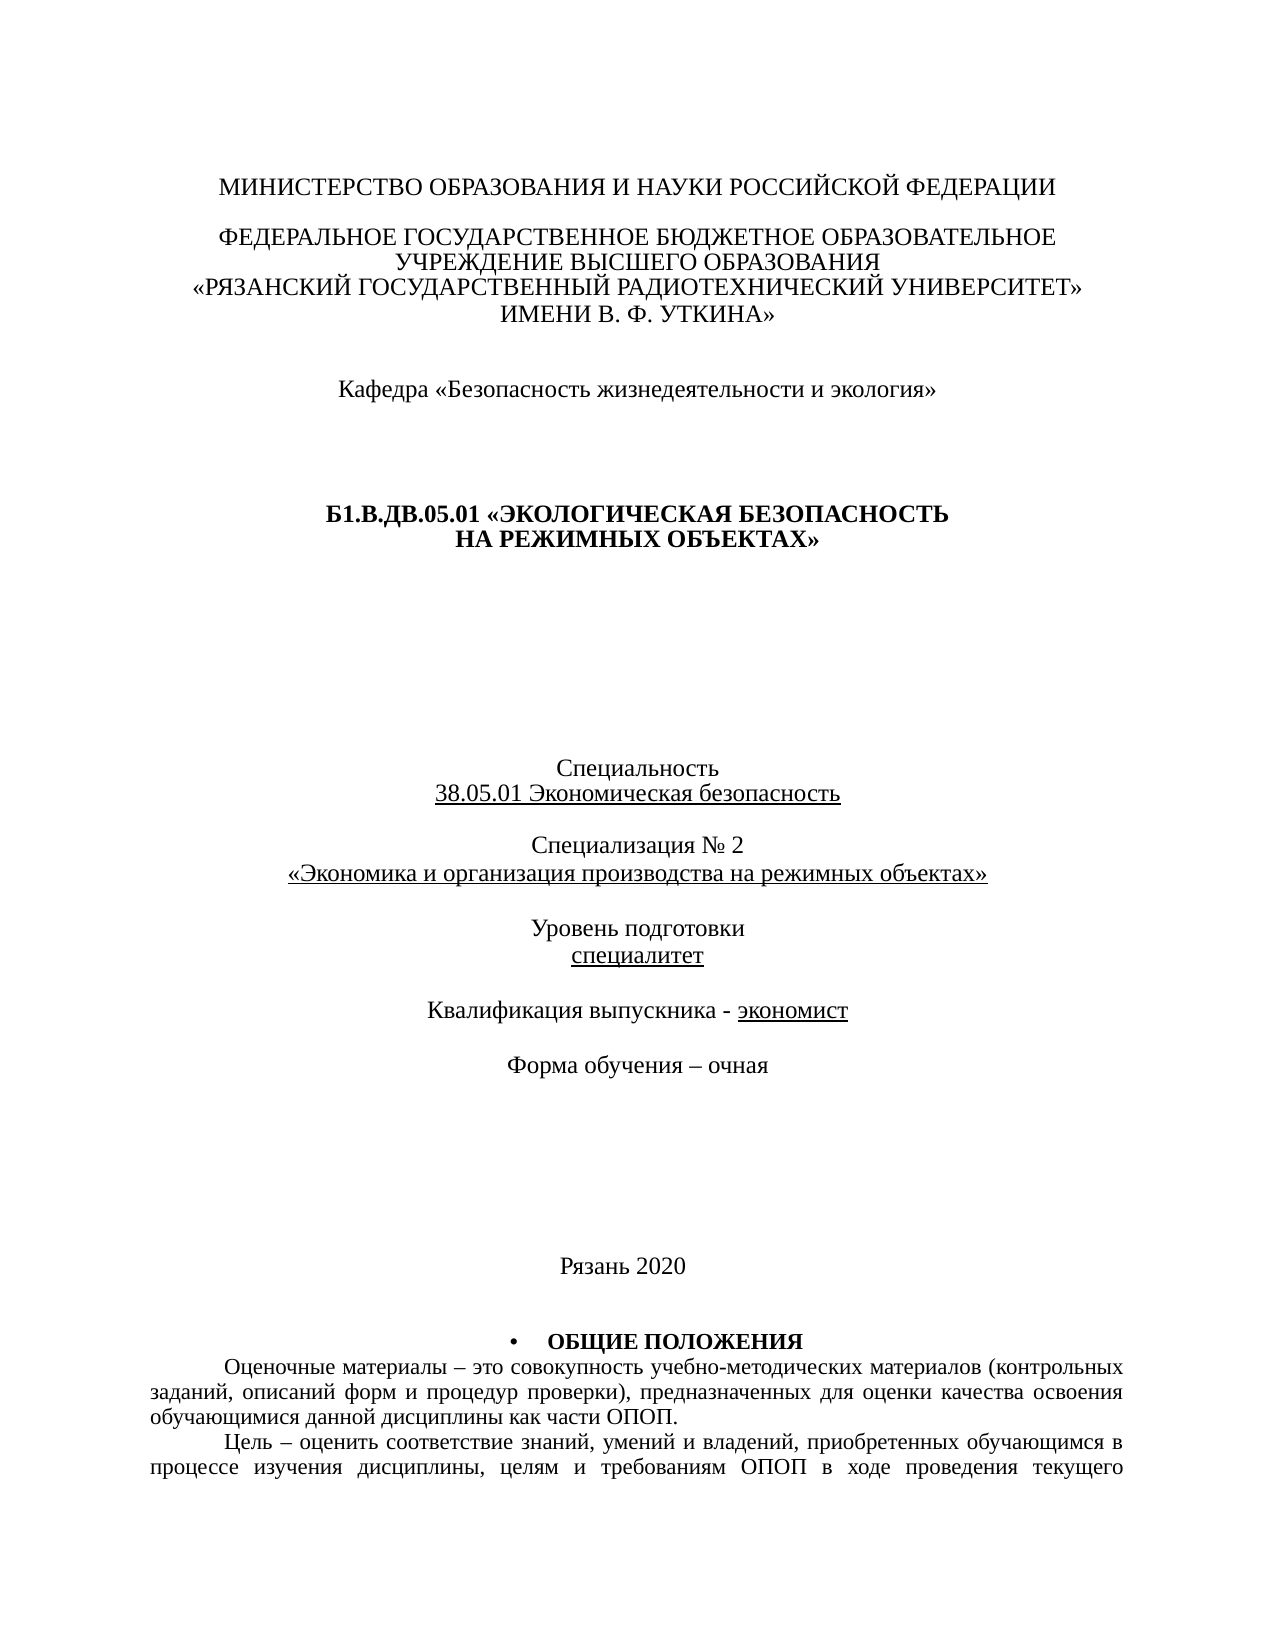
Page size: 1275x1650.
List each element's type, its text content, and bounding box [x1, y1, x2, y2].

text МИНИСТЕРСТВО ОБРАЗОВАНИЯ И НАУКИ РОССИЙСКОЙ ФЕДЕРАЦИИ [150, 175, 1125, 200]
text НА РЕЖИМНЫХ ОБЪЕКТАХ» [150, 527, 1125, 552]
text Специальность [150, 757, 1125, 782]
list ОБЩИЕ ПОЛОЖЕНИЯ [187, 1329, 1125, 1354]
text «Экономика и организация производства на режимных объектах» [150, 859, 1125, 887]
text Кафедра «Безопасность жизнедеятельности и экология» [150, 377, 1125, 402]
text Б1.В.ДВ.05.01 «ЭКОЛОГИЧЕСКАЯ БЕЗОПАСНОСТЬ [150, 502, 1125, 527]
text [150, 1429, 1125, 1479]
text Форма обучения – очная [150, 1052, 1125, 1079]
text ФЕДЕРАЛЬНОЕ ГОСУДАРСТВЕННОЕ БЮДЖЕТНОЕ ОБРАЗОВАТЕЛЬНОЕ УЧРЕЖДЕНИЕ ВЫСШЕГО ОБРАЗОВАНИЯ [150, 225, 1125, 275]
text Уровень подготовки [150, 914, 1125, 942]
text Оценочные материалы – это совокупность учебно-методических материалов (контрольных заданий, описаний форм и процедур проверки), предназначенных для оценки качества освоения обучающимися данной дисциплины как части ОПОП. [150, 1354, 1125, 1429]
text 38.05.01 Экономическая безопасность [150, 782, 1125, 807]
text ИМЕНИ В. Ф. УТКИНА» [150, 300, 1125, 327]
text специалитет [150, 942, 1125, 969]
text «РЯЗАНСКИЙ ГОСУДАРСТВЕННЫЙ РАДИОТЕХНИЧЕСКИЙ УНИВЕРСИТЕТ» [150, 275, 1125, 300]
text Рязань 2020 [120, 1254, 1125, 1279]
text Специализация № 2 [150, 832, 1125, 859]
text Квалификация выпускника - экономист [150, 997, 1125, 1024]
